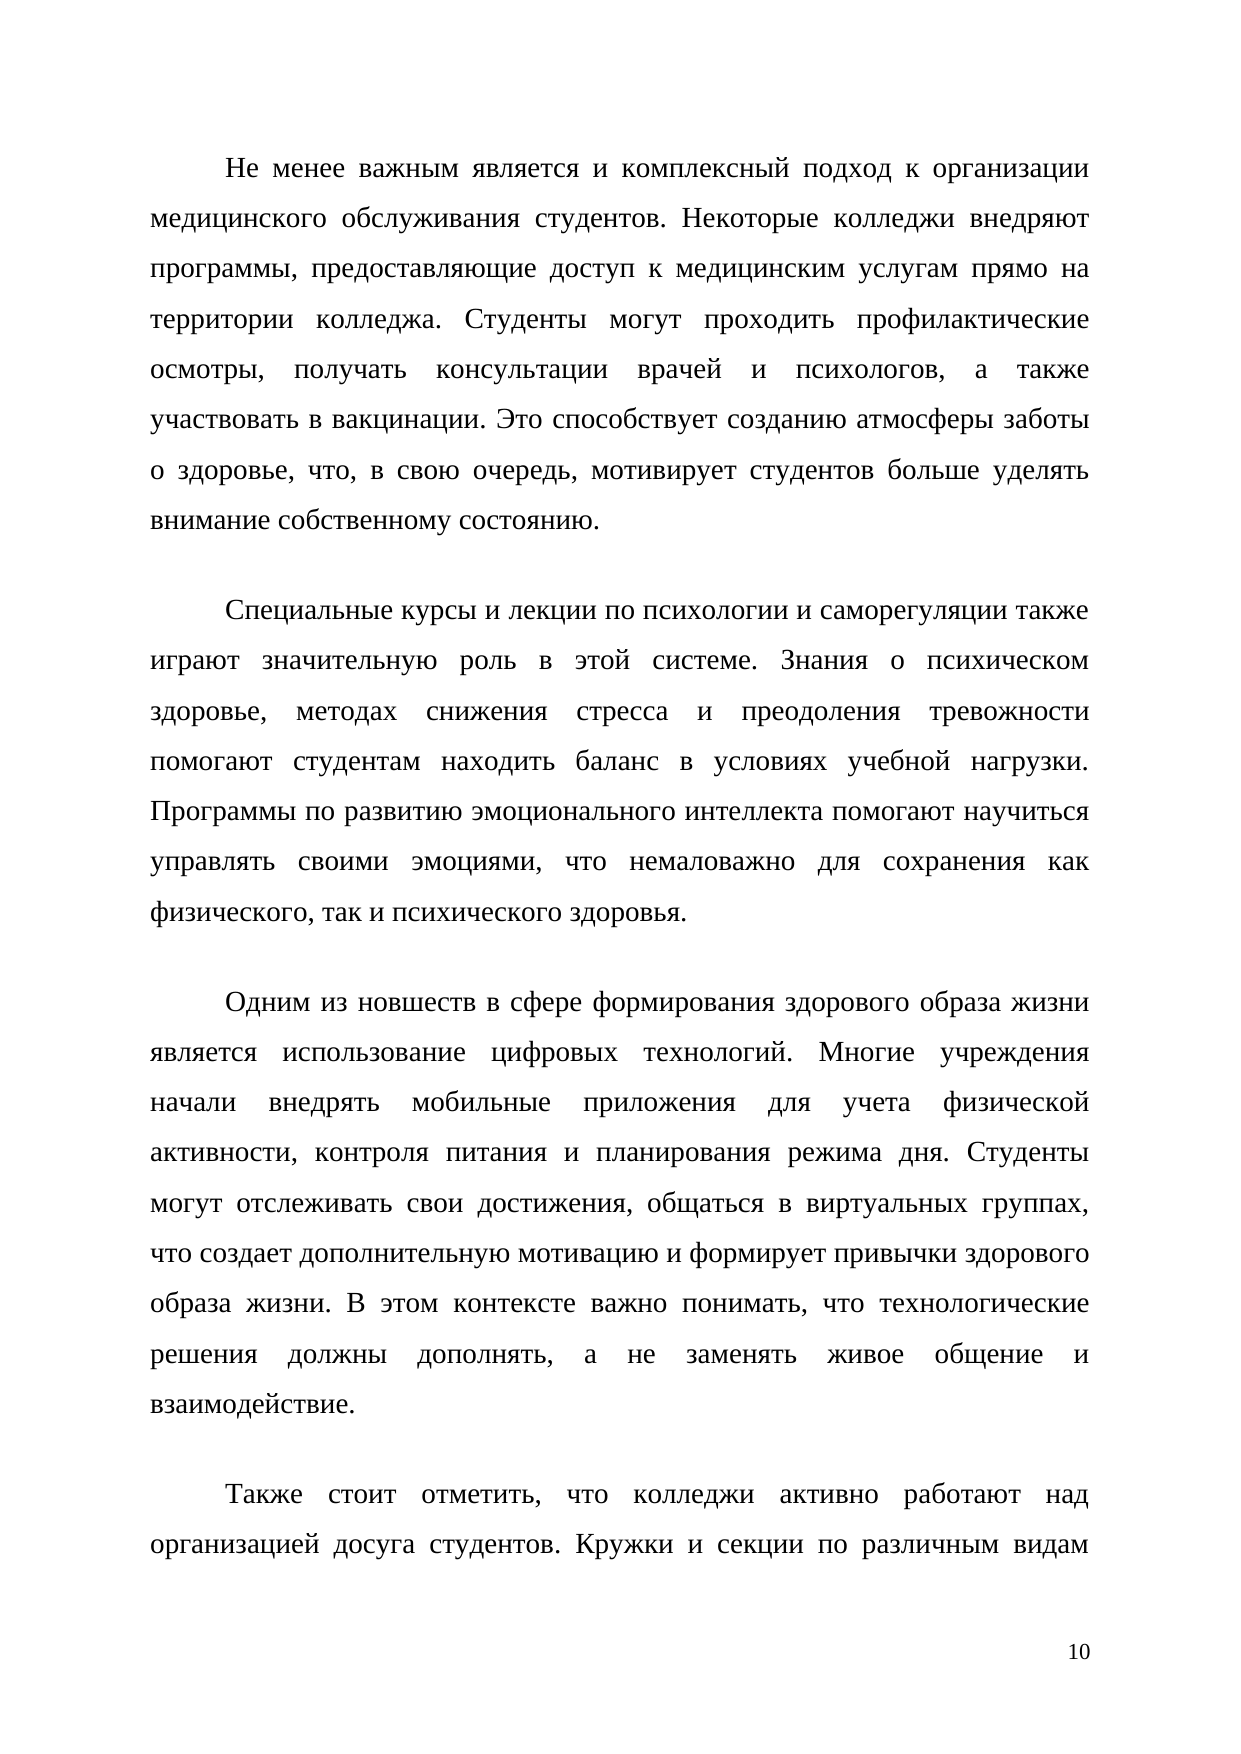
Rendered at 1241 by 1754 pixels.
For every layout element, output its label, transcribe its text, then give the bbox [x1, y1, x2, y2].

text Одним из новшеств в сфере формирования здорового образа жизни является использование цифровых технологий. Многие учреждения начали внедрять мобильные приложения для учета физической активности, контроля питания и планирования режима дня. Студенты могут отслеживать свои достижения, общаться в виртуальных группах, что создает дополнительную мотивацию и формирует привычки здорового образа жизни. В этом контексте важно понимать, что технологические решения должны дополнять, а не заменять живое общение и взаимодействие. [150, 984, 1090, 1420]
text Не менее важным является и комплексный подход к организации медицинского обслуживания студентов. Некоторые колледжи внедряют программы, предоставляющие доступ к медицинским услугам прямо на территории колледжа. Студенты могут проходить профилактические осмотры, получать консультации врачей и психологов, а также участвовать в вакцинации. Это способствует созданию атмосферы заботы о здоровье, что, в свою очередь, мотивирует студентов больше уделять внимание собственному состоянию. [150, 150, 1090, 536]
text Специальные курсы и лекции по психологии и саморегуляции также играют значительную роль в этой системе. Знания о психическом здоровье, методах снижения стресса и преодоления тревожности помогают студентам находить баланс в условиях учебной нагрузки. Программы по развитию эмоционального интеллекта помогают научиться управлять своими эмоциями, что немаловажно для сохранения как физического, так и психического здоровья. [150, 592, 1090, 927]
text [150, 1476, 1090, 1560]
